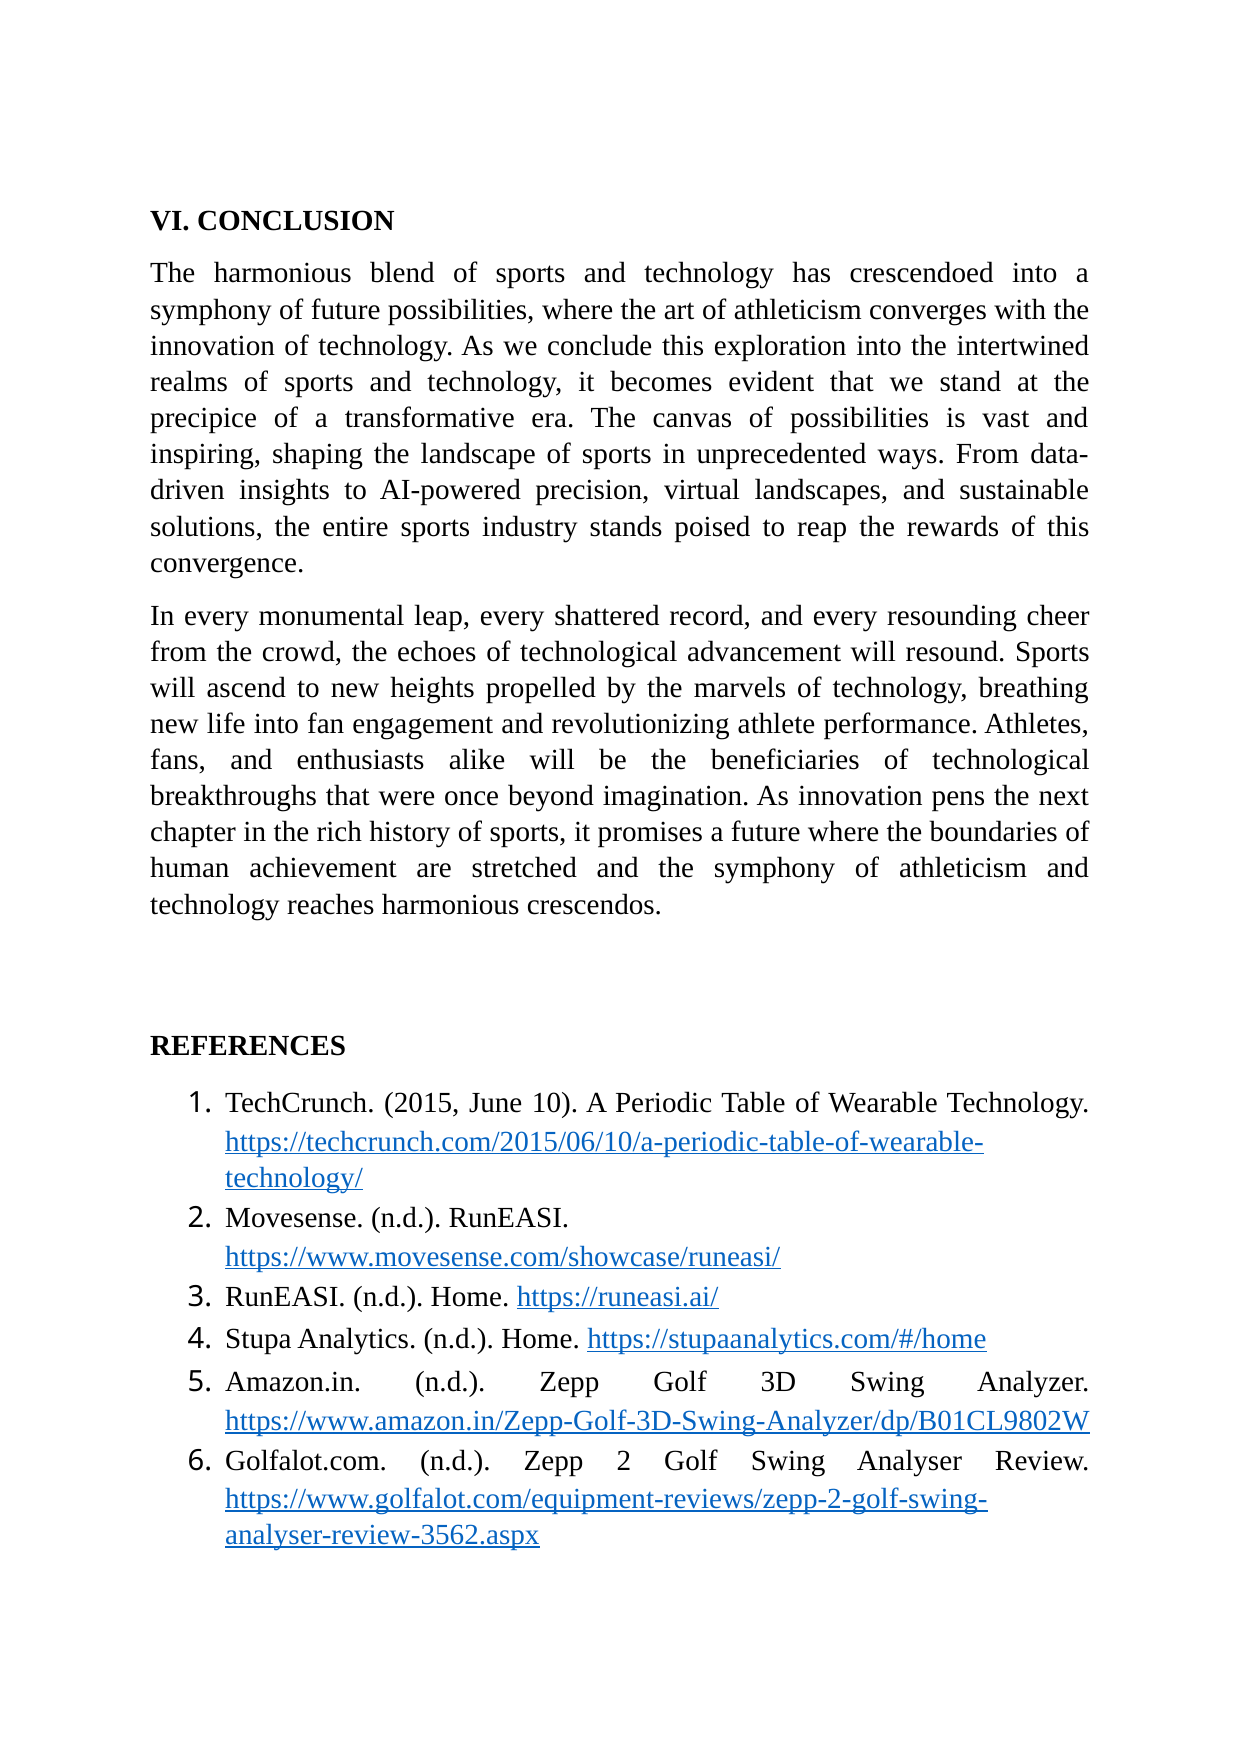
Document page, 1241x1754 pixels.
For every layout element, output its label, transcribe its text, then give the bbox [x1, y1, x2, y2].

text REFERENCES [150, 992, 1090, 1062]
text The harmonious blend of sports and technology has crescendoed into a symphony of future possibilities, where the art of athleticism converges with the innovation of technology. As we conclude this exploration into the intertwined realms of sports and technology, it becomes evident that we stand at the precipice of a transformative era. The canvas of possibilities is vast and inspiring, shaping the landscape of sports in unprecedented ways. From data-driven insights to AI-powered precision, virtual landscapes, and sustainable solutions, the entire sports industry stands poised to reap the rewards of this convergence. [150, 256, 1090, 578]
text In every monumental leap, every shattered record, and every resounding cheer from the crowd, the echoes of technological advancement will resound. Sports will ascend to new heights propelled by the marvels of technology, breathing new life into fan engagement and revolutionizing athlete performance. Athletes, fans, and enthusiasts alike will be the beneficiaries of technological breakthroughs that were once beyond imagination. As innovation pens the next chapter in the rich history of sports, it promises a future where the boundaries of human achievement are stretched and the symphony of athleticism and technology reaches harmonious crescendos. [150, 598, 1090, 920]
list Stupa Analytics. (n.d.). Home. https://stupaanalytics.com/#/home [187, 1318, 1090, 1357]
text VI. CONCLUSION [150, 203, 1090, 236]
list RunEASI. (n.d.). Home. https://runeasi.ai/ [187, 1275, 1090, 1314]
list Golfalot.com. (n.d.). Zepp 2 Golf Swing Analyser Review. https://www.golfalot.com/equipment-reviews/zepp-2-golf-swing-analyser-review-3562.aspx [187, 1439, 1090, 1551]
list TechCrunch. (2015, June 10). A Periodic Table of Wearable Technology. https://techcrunch.com/2015/06/10/a-periodic-table-of-wearable-technology/ [187, 1081, 1090, 1193]
list Movesense. (n.d.). RunEASI. [187, 1196, 1090, 1236]
list https://www.movesense.com/showcase/runeasi/ [225, 1239, 1090, 1272]
list Amazon.in. (n.d.). Zepp Golf 3D Swing Analyzer. https://www.amazon.in/Zepp-Golf-3D-Swing-Analyzer/dp/B01CL9802W [187, 1361, 1090, 1436]
